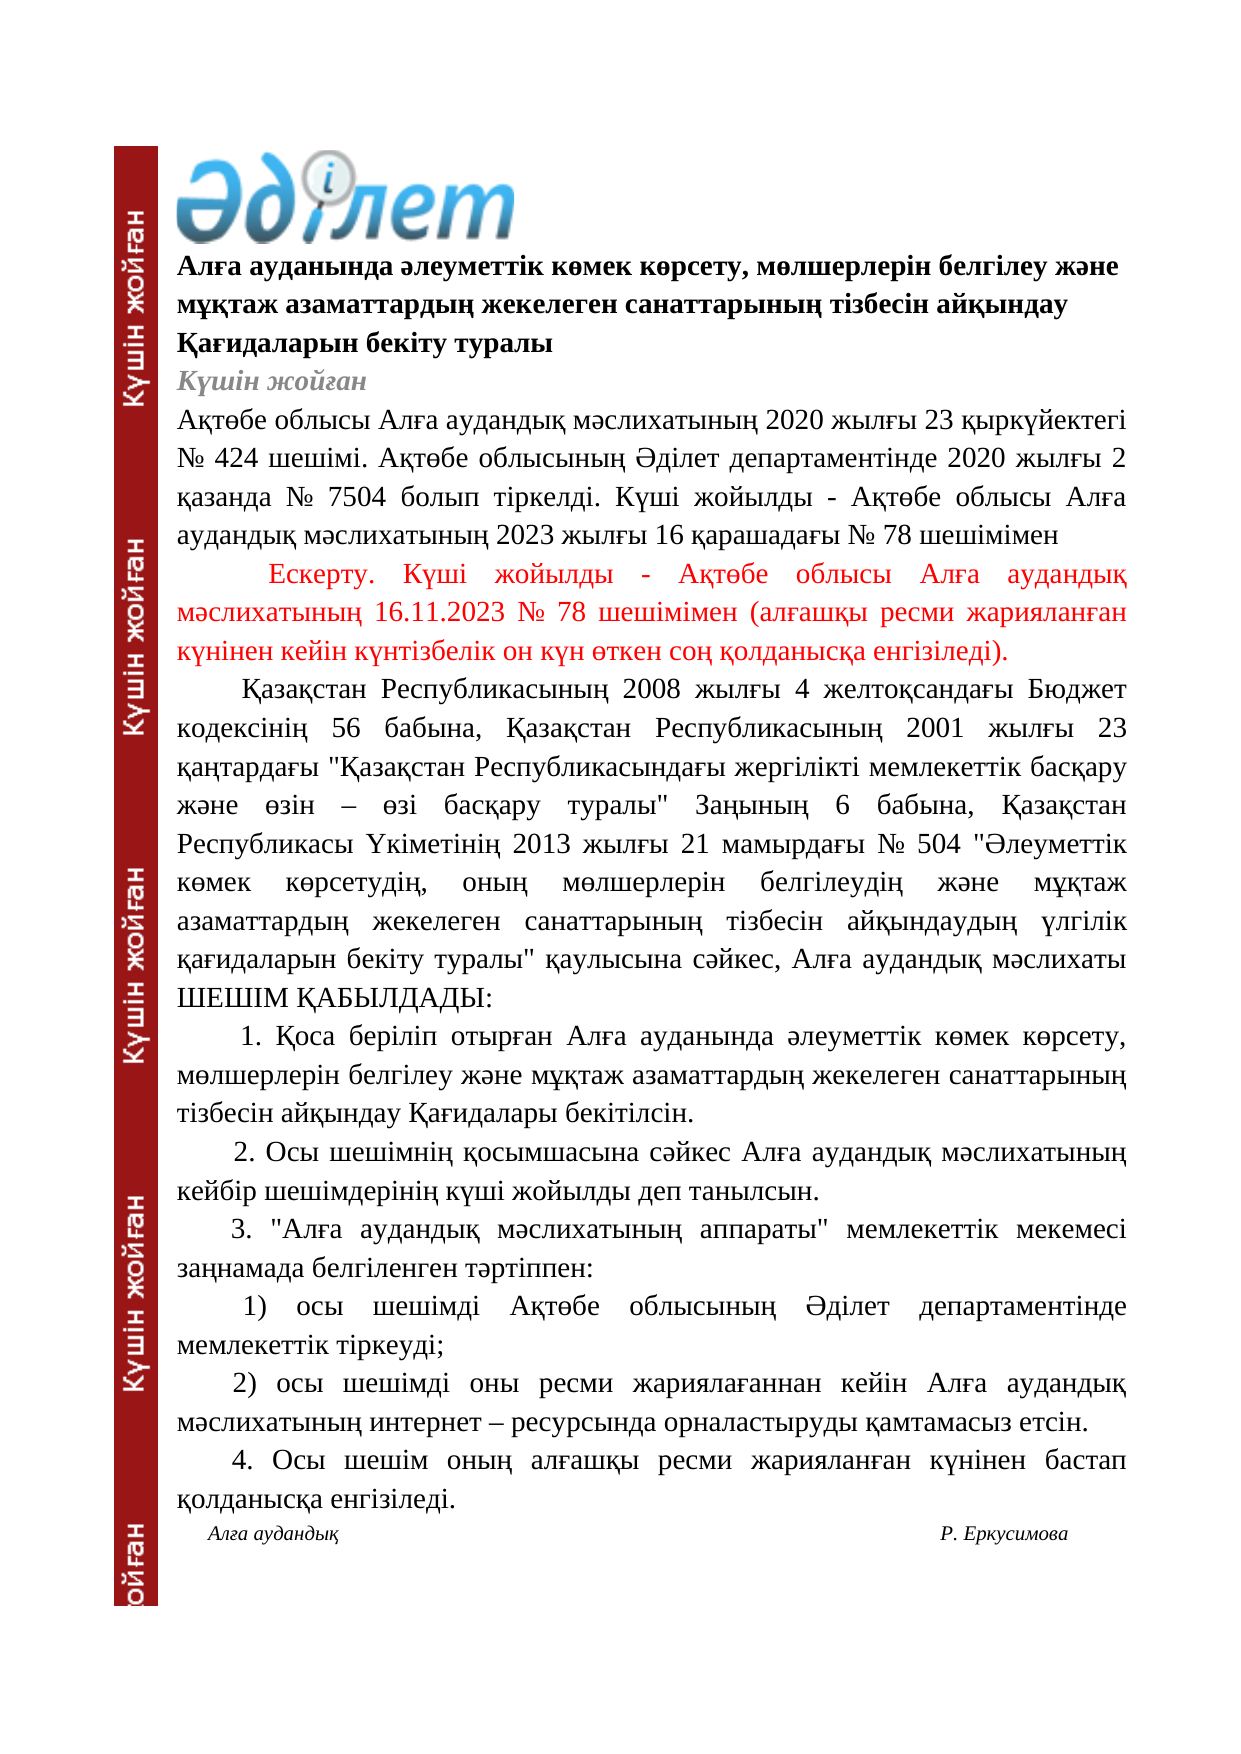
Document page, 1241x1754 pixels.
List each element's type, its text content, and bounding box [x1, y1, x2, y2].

picture [114, 1514, 158, 1520]
picture [114, 1129, 158, 1134]
picture [114, 358, 158, 363]
text Күшін жойған [112, 363, 1128, 397]
picture [114, 1013, 158, 1018]
picture [114, 1360, 158, 1365]
text Ақтөбе облысы Алға аудандық мәслихатының 2020 жылғы 23 қыркүйектегі № 424 шешімі. Ақтөбе облысының Әділет департаментінде 2020 жылғы 2 қазанда № 7504 болып тіркелді. Күші жойылды - Ақтөбе облысы Алға аудандық мәслихатының 2023 жылғы 16 қарашадағы № 78 шешімімен [112, 402, 1128, 551]
picture [176, 150, 515, 244]
table_header Алға аудандық мәслихат сессиясының төрағасы [101, 1520, 939, 1582]
picture [114, 1283, 158, 1288]
text 2. Осы шешімнің қосымшасына сәйкес Алға аудандық мәслихатының кейбір шешімдерінің күші жойылды деп танылсын. [112, 1134, 1128, 1206]
picture [114, 667, 158, 672]
text Алға ауданында әлеуметтік көмек көрсету, мөлшерлерін белгілеу және мұқтаж азаматтардың жекелеген санаттарының тізбесін айқындау Қағидаларын бекіту туралы [112, 248, 1128, 358]
text 4. Осы шешім оның алғашқы ресми жарияланған күнінен бастап қолданысқа енгізіледі. [112, 1442, 1128, 1514]
picture [114, 1437, 158, 1442]
picture [114, 146, 158, 248]
picture [114, 551, 158, 556]
table_header Р. Еркусимова [939, 1520, 1240, 1582]
text 1) осы шешімді Ақтөбе облысының Әділет департаментінде мемлекеттік тіркеуді; [112, 1288, 1128, 1360]
text Ескерту. Күші жойылды - Ақтөбе облысы Алға аудандық мәслихатының 16.11.2023 № 78 шешімімен (алғашқы ресми жарияланған күнінен кейін күнтізбелік он күн өткен соң қолданысқа енгізіледі). [112, 556, 1128, 667]
picture [114, 1206, 158, 1211]
text 1. Қоса беріліп отырған Алға ауданында әлеуметтік көмек көрсету, мөлшерлерін белгілеу және мұқтаж азаматтардың жекелеген санаттарының тізбесін айқындау Қағидалары бекітілсін. [112, 1018, 1128, 1129]
text 2) осы шешімді оны ресми жариялағаннан кейін Алға аудандық мәслихатының интернет – ресурсында орналастыруды қамтамасыз етсін. [112, 1365, 1128, 1437]
text Қазақстан Республикасының 2008 жылғы 4 желтоқсандағы Бюджет кодексінің 56 бабына, Қазақстан Республикасының 2001 жылғы 23 қаңтардағы "Қазақстан Республикасындағы жергілікті мемлекеттік басқару және өзін – өзі басқару туралы" Заңының 6 бабына, Қазақстан Республикасы Үкіметінің 2013 жылғы 21 мамырдағы № 504 "Әлеуметтік көмек көрсетудің, оның мөлшерлерін белгілеудің және мұқтаж азаматтардың жекелеген санаттарының тізбесін айқындаудың үлгілік қағидаларын бекіту туралы" қаулысына сәйкес, Алға аудандық мәслихаты ШЕШІМ ҚАБЫЛДАДЫ: [112, 672, 1128, 1013]
picture [114, 1582, 158, 1606]
text 3. "Алға аудандық мәслихатының аппараты" мемлекеттік мекемесі заңнамада белгіленген тәртіппен: [112, 1211, 1128, 1283]
picture [114, 397, 158, 402]
